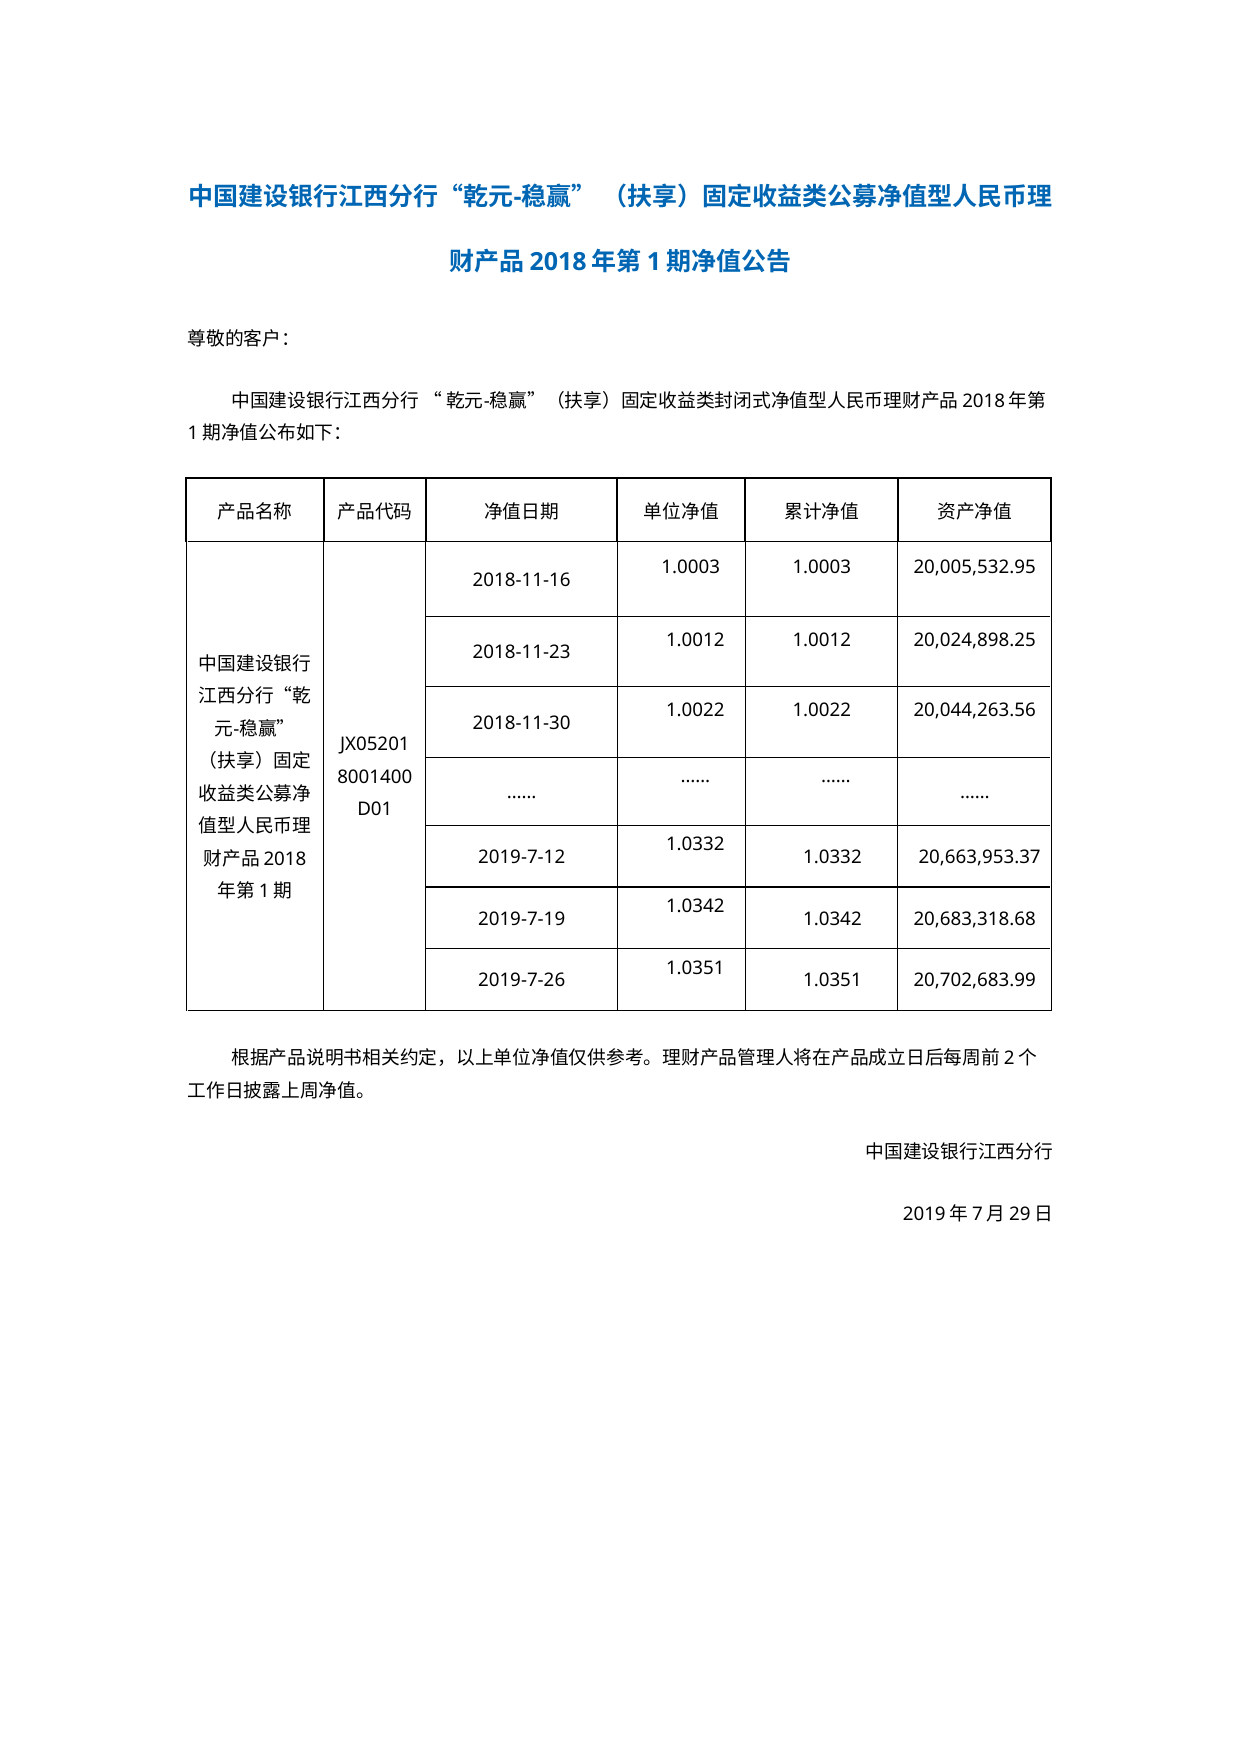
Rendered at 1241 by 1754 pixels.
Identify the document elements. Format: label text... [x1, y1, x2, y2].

text 中国建设银行江西分行 [187, 1134, 1053, 1167]
table_header 产品代码 [325, 479, 425, 541]
table_cell 20,044,263.56 [898, 686, 1051, 757]
table_cell 1.0022 [618, 687, 745, 757]
table_cell 1.0351 [746, 949, 897, 1010]
table_cell 20,702,683.99 [898, 948, 1051, 1010]
table_header 累计净值 [746, 479, 897, 541]
table_cell 1.0342 [746, 888, 897, 948]
table_cell 1.0332 [618, 826, 745, 886]
table_cell 1.0351 [618, 949, 745, 1010]
table_cell 2019-7-12 [426, 826, 617, 886]
text 中国建设银行江西分行“乾元-稳赢” （扶享）固定收益类公募净值型人民币理财产品2018年第1期净值公告 [187, 162, 1053, 292]
table_cell 2019-7-26 [426, 949, 617, 1010]
table_header 单位净值 [618, 479, 744, 541]
table_cell 1.0012 [618, 617, 745, 686]
table_cell 20,683,318.68 [898, 886, 1051, 948]
text 根据产品说明书相关约定，以上单位净值仅供参考。理财产品管理人将在产品成立日后每周前2个工作日披露上周净值。 [187, 1040, 1053, 1105]
table_cell 2018-11-30 [426, 687, 617, 757]
table_cell …… [426, 758, 617, 824]
table_cell 1.0342 [618, 888, 745, 948]
text 尊敬的客户： [187, 321, 1053, 354]
table_cell …… [618, 758, 745, 824]
text 中国建设银行江西分行 “ 乾元-稳赢”（扶享）固定收益类封闭式净值型人民币理财产品2018年第1期净值公布如下： [187, 383, 1053, 448]
table_cell 1.0332 [746, 826, 897, 886]
table_cell JX052018001400D01 [324, 542, 425, 1010]
table_cell …… [898, 757, 1051, 824]
table_cell 1.0012 [746, 617, 897, 686]
table_cell 20,663,953.37 [898, 825, 1051, 886]
table_header 净值日期 [427, 479, 616, 541]
text 2019年7月29日 [187, 1196, 1053, 1228]
table_cell 1.0022 [746, 687, 897, 757]
table_header 资产净值 [899, 479, 1050, 541]
table_cell 1.0003 [746, 542, 897, 616]
table_cell 20,024,898.25 [898, 616, 1051, 686]
table_cell 2018-11-16 [426, 542, 617, 616]
table_cell …… [746, 758, 897, 824]
table_cell 2019-7-19 [426, 888, 617, 948]
table_cell 20,005,532.95 [898, 542, 1051, 616]
table_cell 2018-11-23 [426, 617, 617, 686]
table_cell 中国建设银行江西分行“乾元-稳赢”（扶享）固定收益类公募净值型人民币理财产品2018年第1期 [187, 542, 323, 1010]
table_header 产品名称 [187, 479, 323, 541]
table_cell 1.0003 [618, 542, 745, 616]
